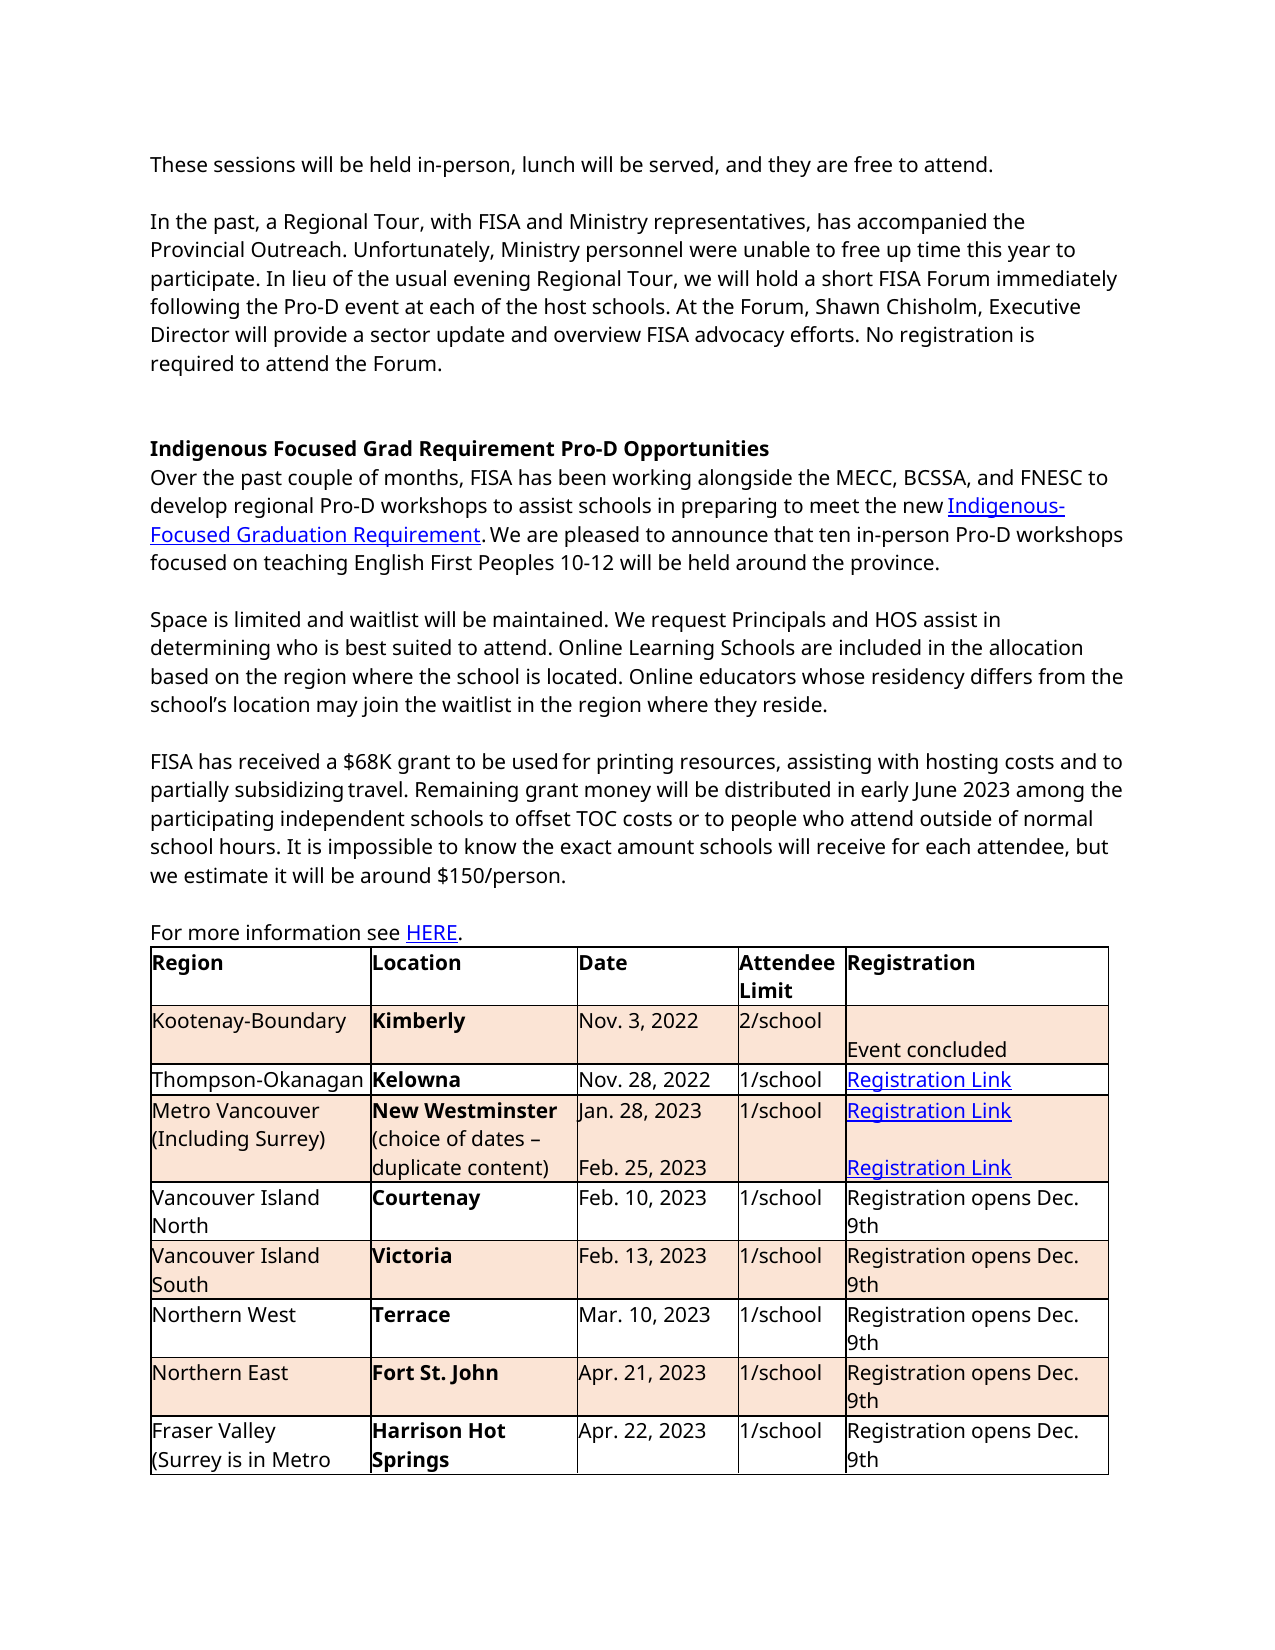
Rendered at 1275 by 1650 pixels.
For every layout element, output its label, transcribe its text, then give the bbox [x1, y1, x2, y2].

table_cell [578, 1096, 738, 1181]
text In the past, a Regional Tour, with FISA and Ministry representatives, has accompanied the Provincial Outreach. Unfortunately, Ministry personnel were unable to free up time this year to participate. In lieu of the usual evening Regional Tour, we will hold a short FISA Forum immediately following the Pro-D event at each of the host schools. At the Forum, Shawn Chisholm, Executive Director will provide a sector update and overview FISA advocacy efforts. No registration is required to attend the Forum. [150, 207, 1125, 377]
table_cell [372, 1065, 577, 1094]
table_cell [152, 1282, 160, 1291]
text Indigenous Focused Grad Requirement Pro-D Opportunities [150, 434, 1125, 463]
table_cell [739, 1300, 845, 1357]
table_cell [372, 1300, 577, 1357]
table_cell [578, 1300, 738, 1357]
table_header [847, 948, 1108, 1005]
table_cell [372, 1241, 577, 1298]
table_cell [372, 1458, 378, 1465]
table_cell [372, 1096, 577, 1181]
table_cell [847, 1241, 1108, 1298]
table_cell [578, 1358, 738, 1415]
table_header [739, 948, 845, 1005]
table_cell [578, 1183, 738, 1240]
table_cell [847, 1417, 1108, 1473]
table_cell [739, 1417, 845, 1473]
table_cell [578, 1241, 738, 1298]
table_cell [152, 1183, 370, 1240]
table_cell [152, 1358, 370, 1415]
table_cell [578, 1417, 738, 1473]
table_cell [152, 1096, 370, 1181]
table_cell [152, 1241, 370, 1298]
text These sessions will be held in-person, lunch will be served, and they are free to attend. [150, 150, 1125, 178]
text Space is limited and waitlist will be maintained. We request Principals and HOS assist in determining who is best suited to attend. Online Learning Schools are included in the allocation based on the region where the school is located. Online educators whose residency differs from the school’s location may join the waitlist in the region where they reside. [150, 605, 1125, 719]
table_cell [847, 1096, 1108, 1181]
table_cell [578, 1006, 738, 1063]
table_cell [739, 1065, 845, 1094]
text For more information see HERE. [150, 918, 1125, 946]
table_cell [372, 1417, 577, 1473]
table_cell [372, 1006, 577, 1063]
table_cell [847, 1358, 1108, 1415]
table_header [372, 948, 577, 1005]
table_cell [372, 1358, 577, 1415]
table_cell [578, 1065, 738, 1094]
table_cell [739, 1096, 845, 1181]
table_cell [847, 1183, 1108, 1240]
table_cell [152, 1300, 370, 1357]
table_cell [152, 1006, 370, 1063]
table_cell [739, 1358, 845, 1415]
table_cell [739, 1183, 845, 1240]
text Over the past couple of months, FISA has been working alongside the MECC, BCSSA, and FNESC to develop regional Pro-D workshops to assist schools in preparing to meet the new Indigenous-Focused Graduation Requirement. We are pleased to announce that ten in-person Pro-D workshops focused on teaching English First Peoples 10-12 will be held around the province. [150, 463, 1125, 577]
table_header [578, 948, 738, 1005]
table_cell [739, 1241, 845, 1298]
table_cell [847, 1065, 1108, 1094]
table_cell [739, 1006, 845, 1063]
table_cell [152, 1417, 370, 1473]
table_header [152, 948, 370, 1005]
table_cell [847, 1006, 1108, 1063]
text FISA has received a $68K grant to be used for printing resources, assisting with hosting costs and to partially subsidizing travel. Remaining grant money will be distributed in early June 2023 among the participating independent schools to offset TOC costs or to people who attend outside of normal school hours. It is impossible to know the exact amount schools will receive for each attendee, but we estimate it will be around $150/person. [150, 747, 1125, 889]
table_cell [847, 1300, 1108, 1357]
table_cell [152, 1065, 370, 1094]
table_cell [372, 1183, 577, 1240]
